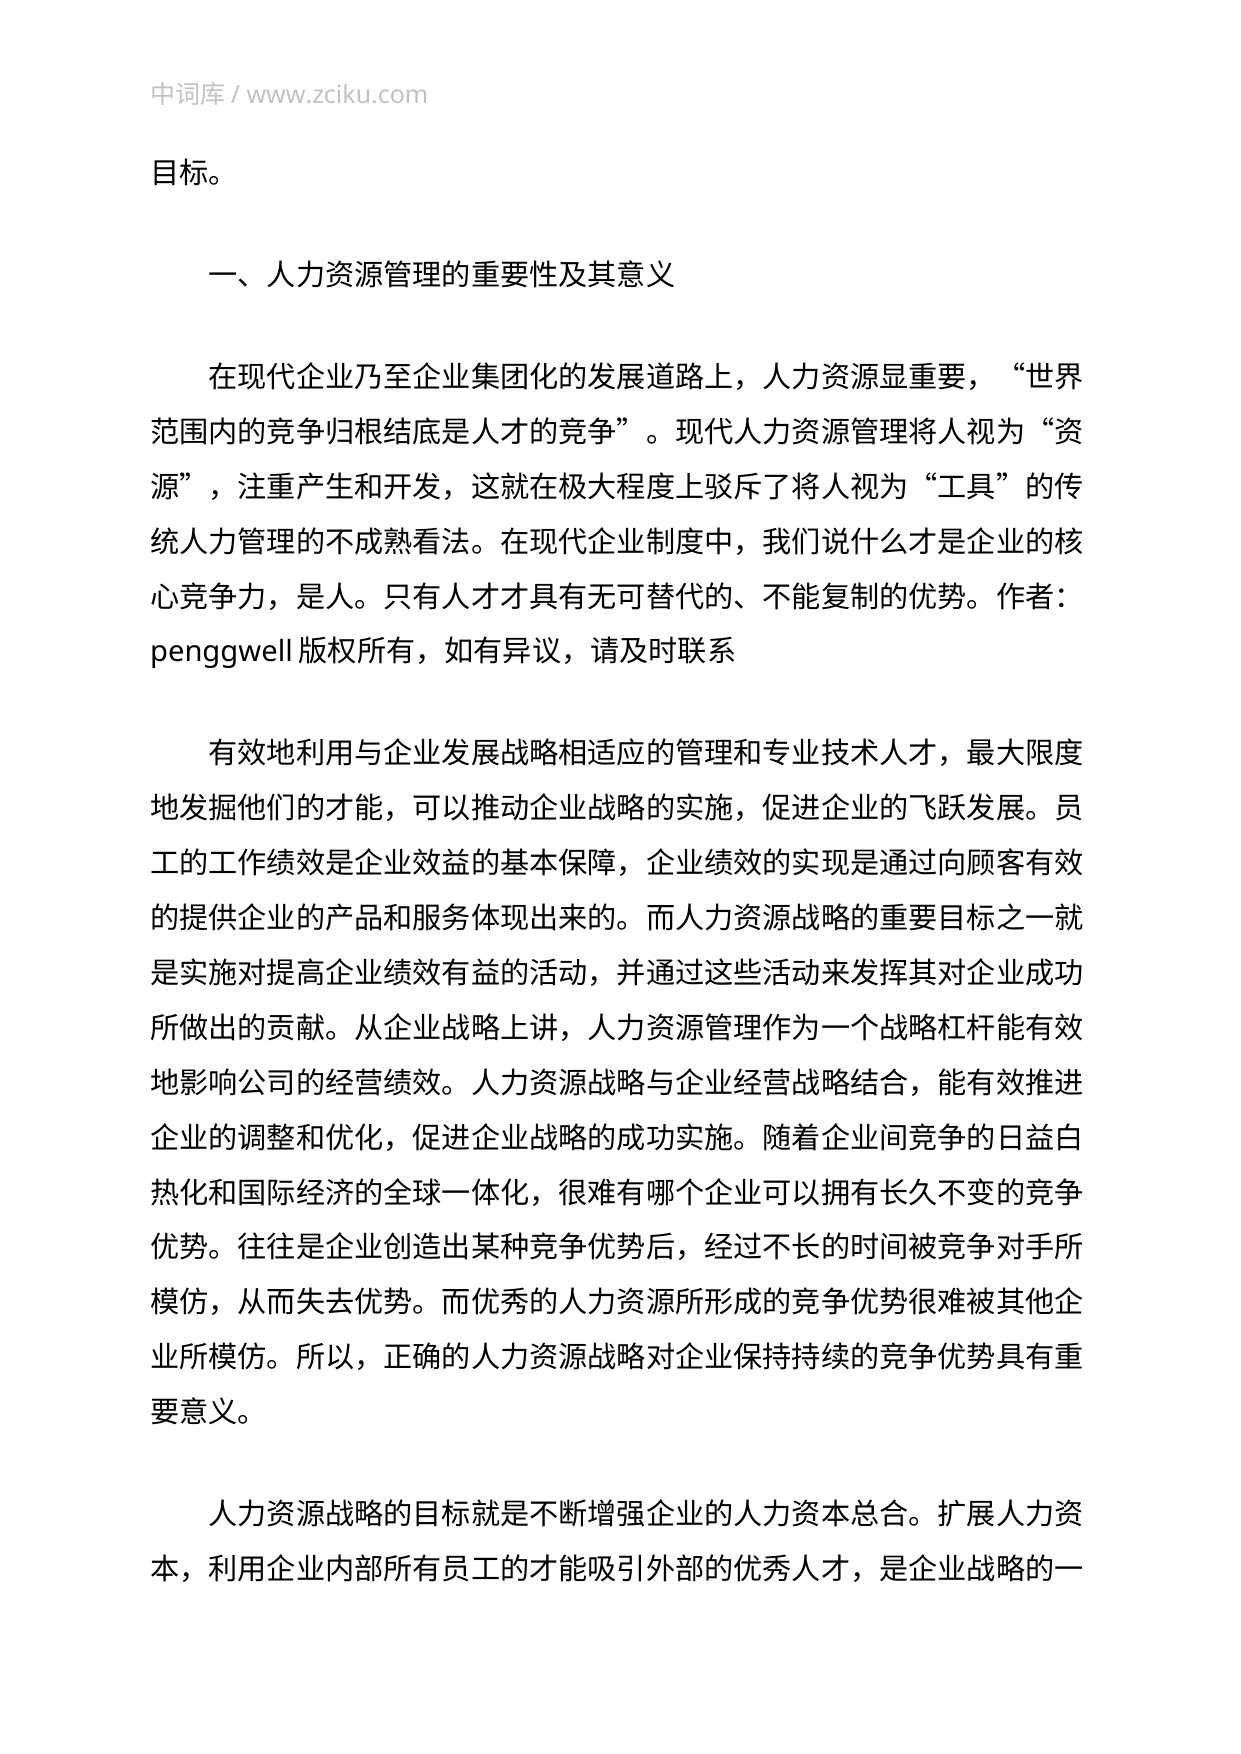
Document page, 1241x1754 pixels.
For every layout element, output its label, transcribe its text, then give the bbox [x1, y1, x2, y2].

text 在现代企业乃至企业集团化的发展道路上，人力资源显重要，“世界范围内的竞争归根结底是人才的竞争”。现代人力资源管理将人视为“资源”，注重产生和开发，这就在极大程度上驳斥了将人视为“工具”的传统人力管理的不成熟看法。在现代企业制度中，我们说什么才是企业的核心竞争力，是人。只有人才才具有无可替代的、不能复制的优势。作者：penggwell版权所有，如有异议，请及时联系 [150, 353, 1090, 670]
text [150, 1491, 1090, 1588]
text 有效地利用与企业发展战略相适应的管理和专业技术人才，最大限度地发掘他们的才能，可以推动企业战略的实施，促进企业的飞跃发展。员工的工作绩效是企业效益的基本保障，企业绩效的实现是通过向顾客有效的提供企业的产品和服务体现出来的。而人力资源战略的重要目标之一就是实施对提高企业绩效有益的活动，并通过这些活动来发挥其对企业成功所做出的贡献。从企业战略上讲，人力资源管理作为一个战略杠杆能有效地影响公司的经营绩效。人力资源战略与企业经营战略结合，能有效推进企业的调整和优化，促进企业战略的成功实施。随着企业间竞争的日益白热化和国际经济的全球一体化，很难有哪个企业可以拥有长久不变的竞争优势。往往是企业创造出某种竞争优势后，经过不长的时间被竞争对手所模仿，从而失去优势。而优秀的人力资源所形成的竞争优势很难被其他企业所模仿。所以，正确的人力资源战略对企业保持持续的竞争优势具有重要意义。 [150, 730, 1090, 1431]
text 一、人力资源管理的重要性及其意义 [150, 252, 1090, 294]
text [150, 150, 1090, 192]
